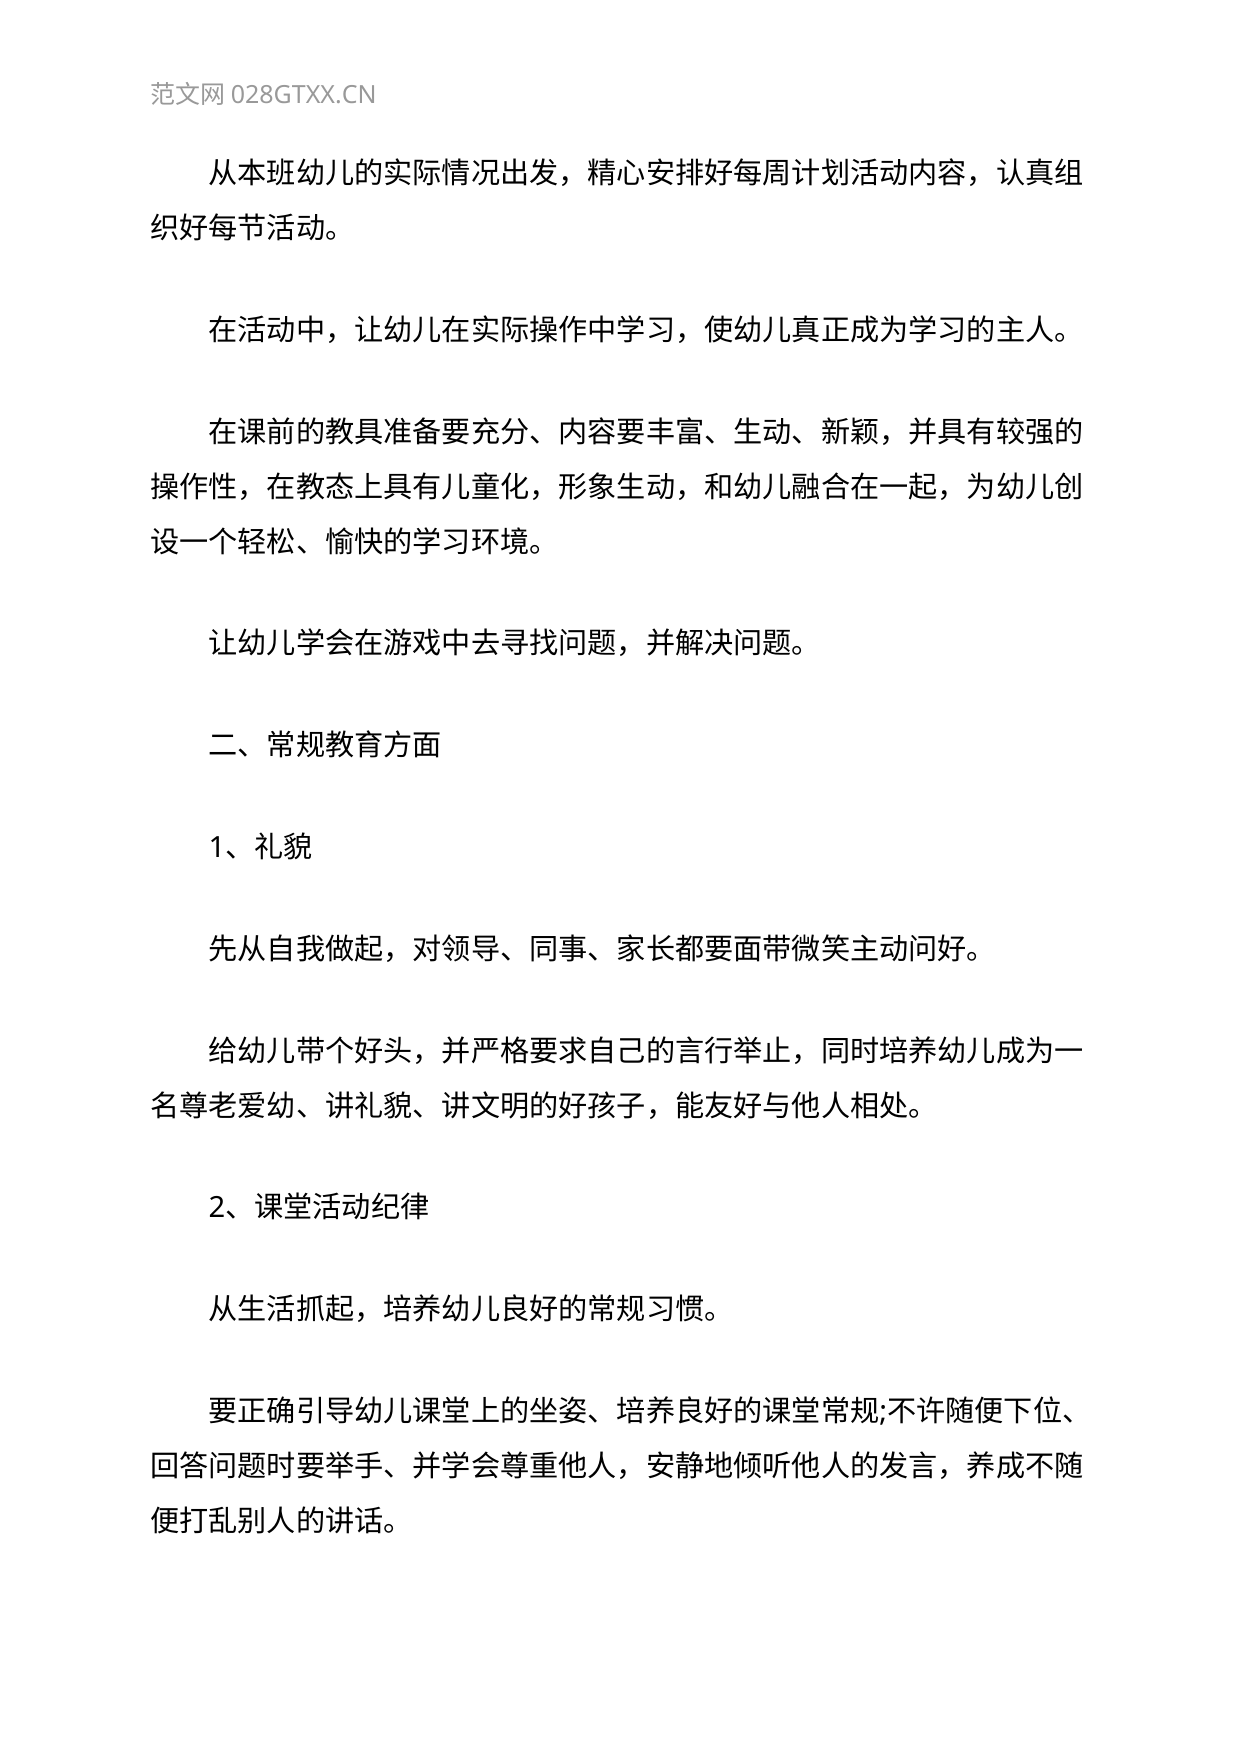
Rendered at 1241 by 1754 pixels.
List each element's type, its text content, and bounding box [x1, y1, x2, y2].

text 给幼儿带个好头，并严格要求自己的言行举止，同时培养幼儿成为一名尊老爱幼、讲礼貌、讲文明的好孩子，能友好与他人相处。 [150, 1027, 1090, 1124]
text 在课前的教具准备要充分、内容要丰富、生动、新颖，并具有较强的操作性，在教态上具有儿童化，形象生动，和幼儿融合在一起，为幼儿创设一个轻松、愉快的学习环境。 [150, 408, 1090, 561]
text 从生活抓起，培养幼儿良好的常规习惯。 [150, 1286, 1090, 1328]
text 在活动中，让幼儿在实际操作中学习，使幼儿真正成为学习的主人。 [150, 307, 1090, 349]
text 让幼儿学会在游戏中去寻找问题，并解决问题。 [150, 620, 1090, 662]
text 2、课堂活动纪律 [150, 1184, 1090, 1226]
text 从本班幼儿的实际情况出发，精心安排好每周计划活动内容，认真组织好每节活动。 [150, 150, 1090, 247]
text 二、常规教育方面 [150, 722, 1090, 764]
text 要正确引导幼儿课堂上的坐姿、培养良好的课堂常规;不许随便下位、回答问题时要举手、并学会尊重他人，安静地倾听他人的发言，养成不随便打乱别人的讲话。 [150, 1388, 1090, 1540]
text 1、礼貌 [150, 823, 1090, 866]
text 先从自我做起，对领导、同事、家长都要面带微笑主动问好。 [150, 926, 1090, 968]
